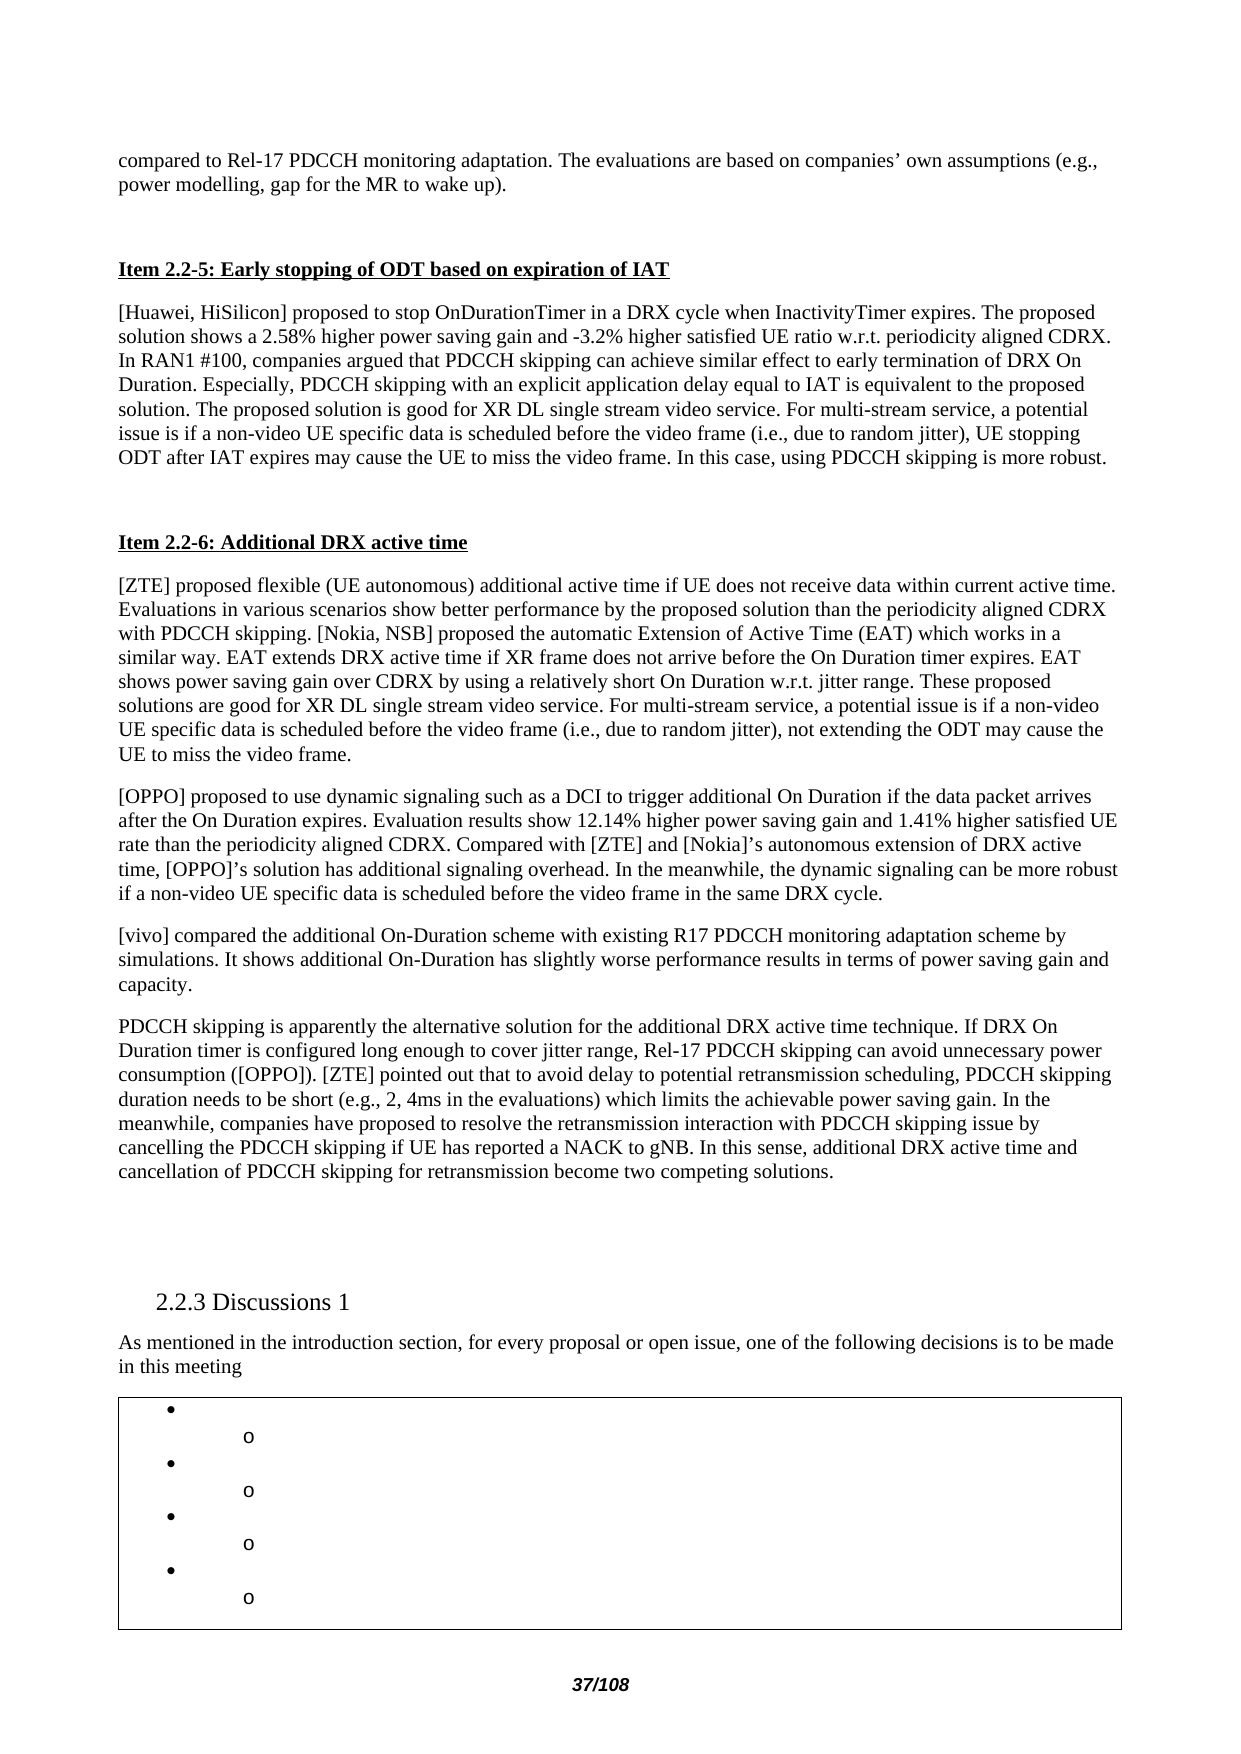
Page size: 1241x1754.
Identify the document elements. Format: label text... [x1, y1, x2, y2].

text [OPPO] proposed to use dynamic signaling such as a DCI to trigger additional On Duration if the data packet arrives after the On Duration expires. Evaluation results show 12.14% higher power saving gain and 1.41% higher satisfied UE rate than the periodicity aligned CDRX. Compared with [ZTE] and [Nokia]’s autonomous extension of DRX active time, [OPPO]’s solution has additional signaling overhead. In the meanwhile, the dynamic signaling can be more robust if a non-video UE specific data is scheduled before the video frame in the same DRX cycle. [118, 784, 1122, 904]
text Item 2.2-6: Additional DRX active time [118, 530, 1122, 554]
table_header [119, 1398, 1121, 1629]
text [vivo] compared the additional On-Duration scheme with existing R17 PDCCH monitoring adaptation scheme by simulations. It shows additional On-Duration has slightly worse performance results in terms of power saving gain and capacity. [118, 923, 1122, 996]
subtitle 2.2.3 Discussions 1 [118, 1287, 1122, 1316]
text [Huawei, HiSilicon] proposed to stop OnDurationTimer in a DRX cycle when InactivityTimer expires. The proposed solution shows a 2.58% higher power saving gain and -3.2% higher satisfied UE ratio w.r.t. periodicity aligned CDRX. In RAN1 #100, companies argued that PDCCH skipping can achieve similar effect to early termination of DRX On Duration. Especially, PDCCH skipping with an explicit application delay equal to IAT is equivalent to the proposed solution. The proposed solution is good for XR DL single stream video service. For multi-stream service, a potential issue is if a non-video UE specific data is scheduled before the video frame (i.e., due to random jitter), UE stopping ODT after IAT expires may cause the UE to miss the video frame. In this case, using PDCCH skipping is more robust. [118, 300, 1122, 469]
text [118, 148, 1122, 196]
text PDCCH skipping is apparently the alternative solution for the additional DRX active time technique. If DRX On Duration timer is configured long enough to cover jitter range, Rel-17 PDCCH skipping can avoid unnecessary power consumption ([OPPO]). [ZTE] pointed out that to avoid delay to potential retransmission scheduling, PDCCH skipping duration needs to be short (e.g., 2, 4ms in the evaluations) which limits the achievable power saving gain. In the meanwhile, companies have proposed to resolve the retransmission interaction with PDCCH skipping issue by cancelling the PDCCH skipping if UE has reported a NACK to gNB. In this sense, additional DRX active time and cancellation of PDCCH skipping for retransmission become two competing solutions. [118, 1014, 1122, 1183]
text [ZTE] proposed flexible (UE autonomous) additional active time if UE does not receive data within current active time. Evaluations in various scenarios show better performance by the proposed solution than the periodicity aligned CDRX with PDCCH skipping. [Nokia, NSB] proposed the automatic Extension of Active Time (EAT) which works in a similar way. EAT extends DRX active time if XR frame does not arrive before the On Duration timer expires. EAT shows power saving gain over CDRX by using a relatively short On Duration w.r.t. jitter range. These proposed solutions are good for XR DL single stream video service. For multi-stream service, a potential issue is if a non-video UE specific data is scheduled before the video frame (i.e., due to random jitter), not extending the ODT may cause the UE to miss the video frame. [118, 573, 1122, 766]
text Item 2.2-5: Early stopping of ODT based on expiration of IAT [118, 257, 1122, 281]
text As mentioned in the introduction section, for every proposal or open issue, one of the following decisions is to be made in this meeting [118, 1330, 1122, 1378]
